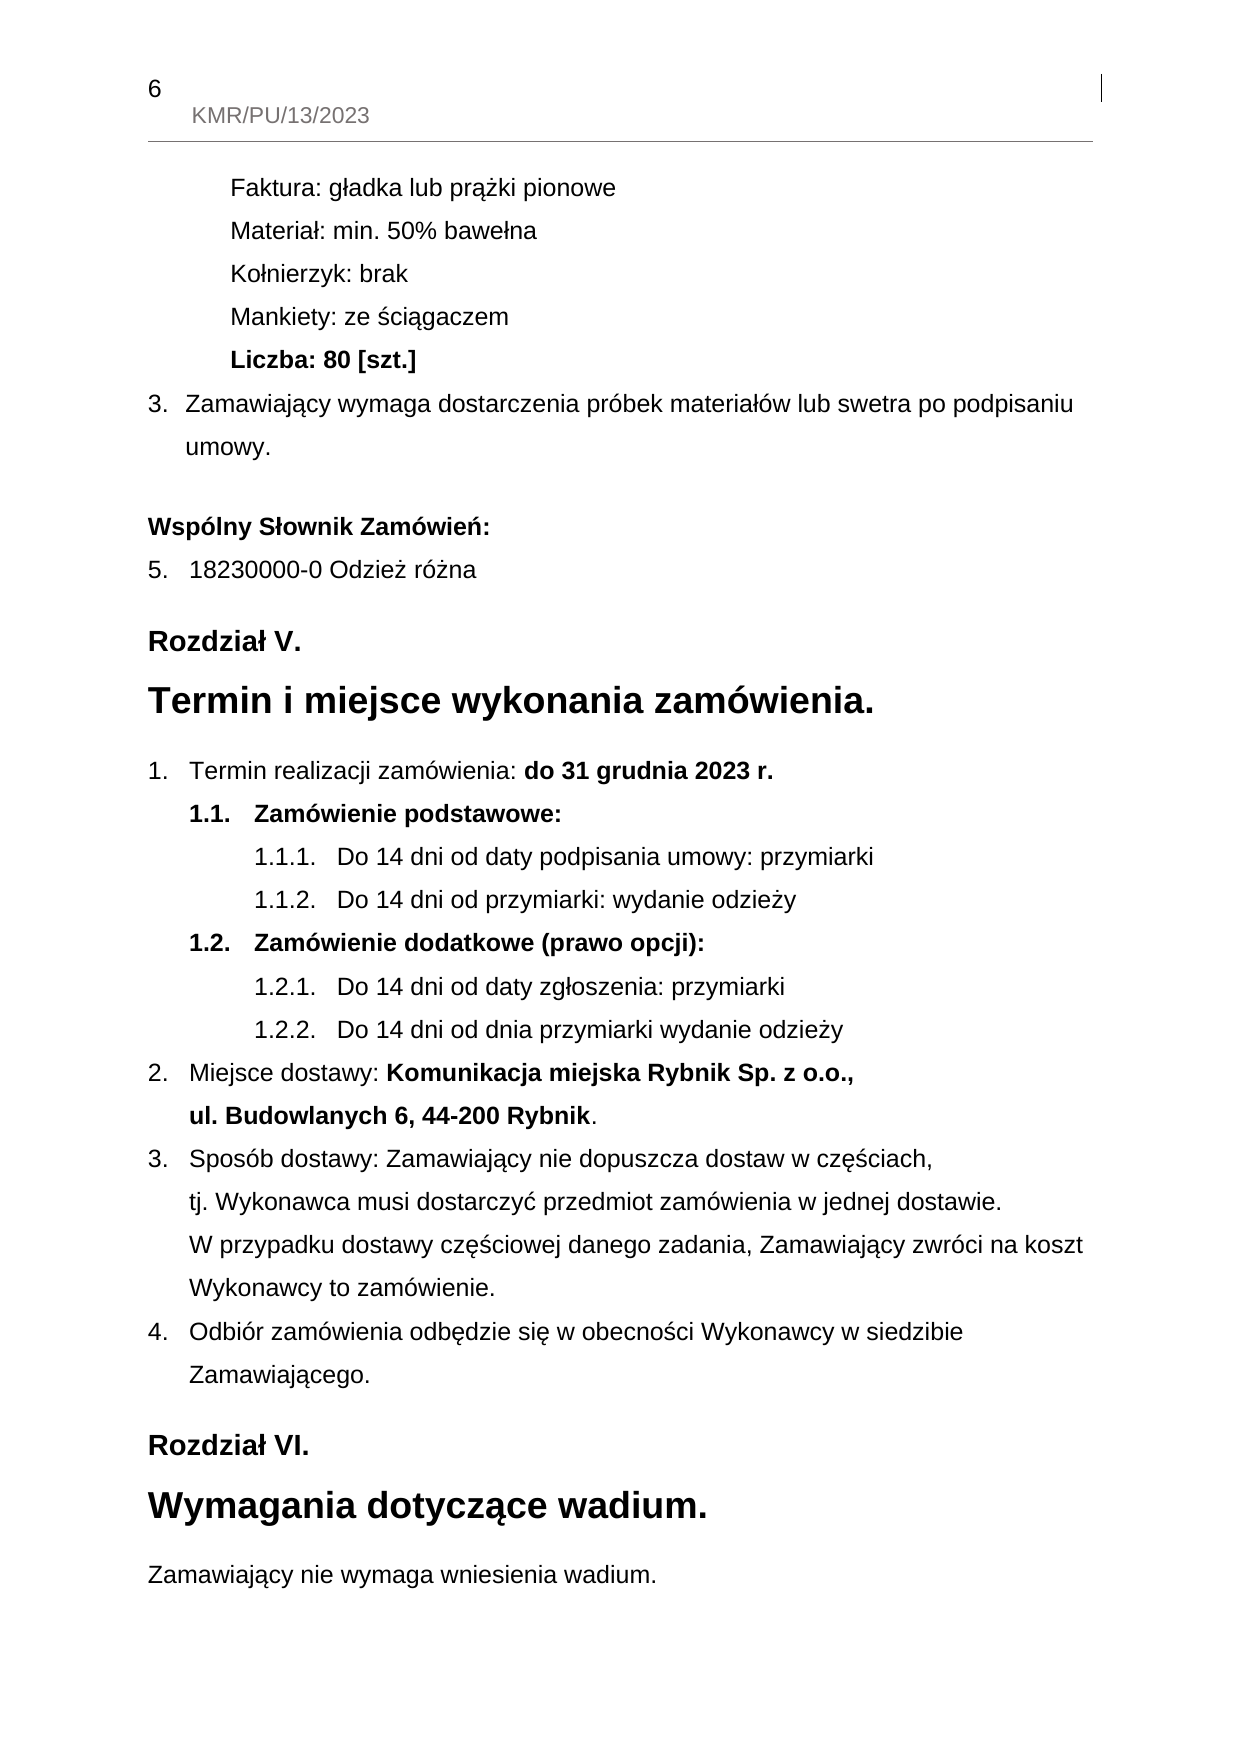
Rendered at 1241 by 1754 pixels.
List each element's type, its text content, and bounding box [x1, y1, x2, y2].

list Termin realizacji zamówienia: do 31 grudnia 2023 r. [148, 756, 1093, 784]
list Kołnierzyk: brak [230, 259, 1093, 288]
list Faktura: gładka lub prążki pionowe [230, 173, 1093, 202]
subtitle Wymagania dotyczące wadium. [148, 1428, 1093, 1526]
list Do 14 dni od przymiarki: wydanie odzieży [254, 885, 1093, 914]
text Zamawiający nie wymaga wniesienia wadium. [148, 1560, 1093, 1589]
list Zamówienie dodatkowe (prawo opcji): [189, 928, 1093, 957]
list Do 14 dni od dnia przymiarki wydanie odzieży [254, 1014, 1093, 1043]
list Zamawiający wymaga dostarczenia próbek materiałów lub swetra po podpisaniu umowy. [148, 388, 1093, 460]
list Do 14 dni od daty zgłoszenia: przymiarki [254, 971, 1093, 1000]
subtitle Termin i miejsce wykonania zamówienia. [148, 623, 1093, 722]
list 18230000-0 Odzież różna [148, 555, 1093, 584]
list Odbiór zamówienia odbędzie się w obecności Wykonawcy w siedzibie Zamawiającego. [148, 1316, 1093, 1388]
list Materiał: min. 50% bawełna [230, 216, 1093, 245]
list Mankiety: ze ściągaczem [230, 302, 1093, 331]
list Do 14 dni od daty podpisania umowy: przymiarki [254, 842, 1093, 871]
list Miejsce dostawy: Komunikacja miejska Rybnik Sp. z o.o., ul. Budowlanych 6, 44-200 Rybnik. [148, 1058, 1093, 1129]
list Zamówienie podstawowe: [189, 799, 1093, 828]
list Liczba: 80 [szt.] [230, 345, 1093, 374]
text Wspólny Słownik Zamówień: [148, 512, 1093, 541]
list Sposób dostawy: Zamawiający nie dopuszcza dostaw w częściach, tj. Wykonawca musi dostarczyć przedmiot zamówienia w jednej dostawie. W przypadku dostawy częściowej danego zadania, Zamawiający zwróci na koszt Wykonawcy to zamówienie. [148, 1144, 1093, 1302]
